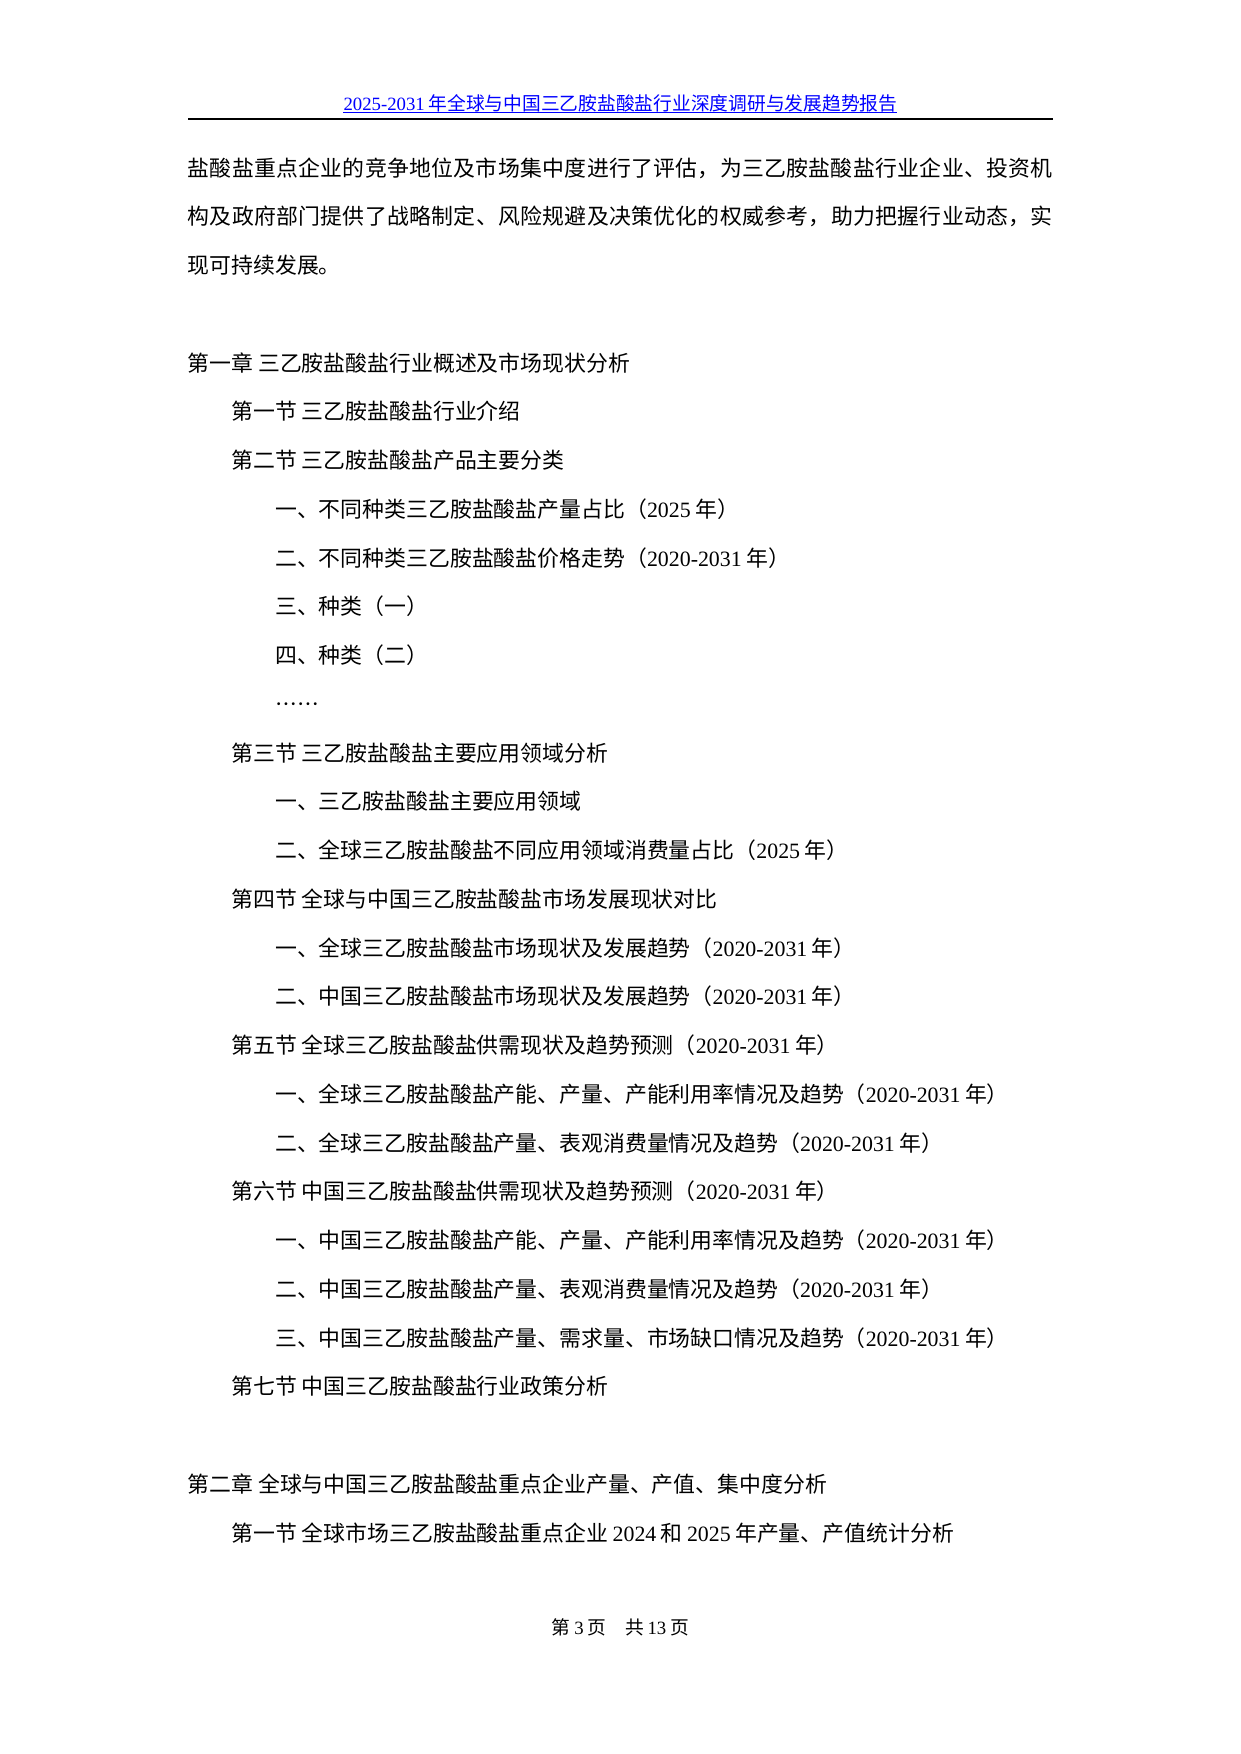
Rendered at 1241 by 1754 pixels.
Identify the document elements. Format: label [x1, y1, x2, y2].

text [187, 150, 1053, 1548]
